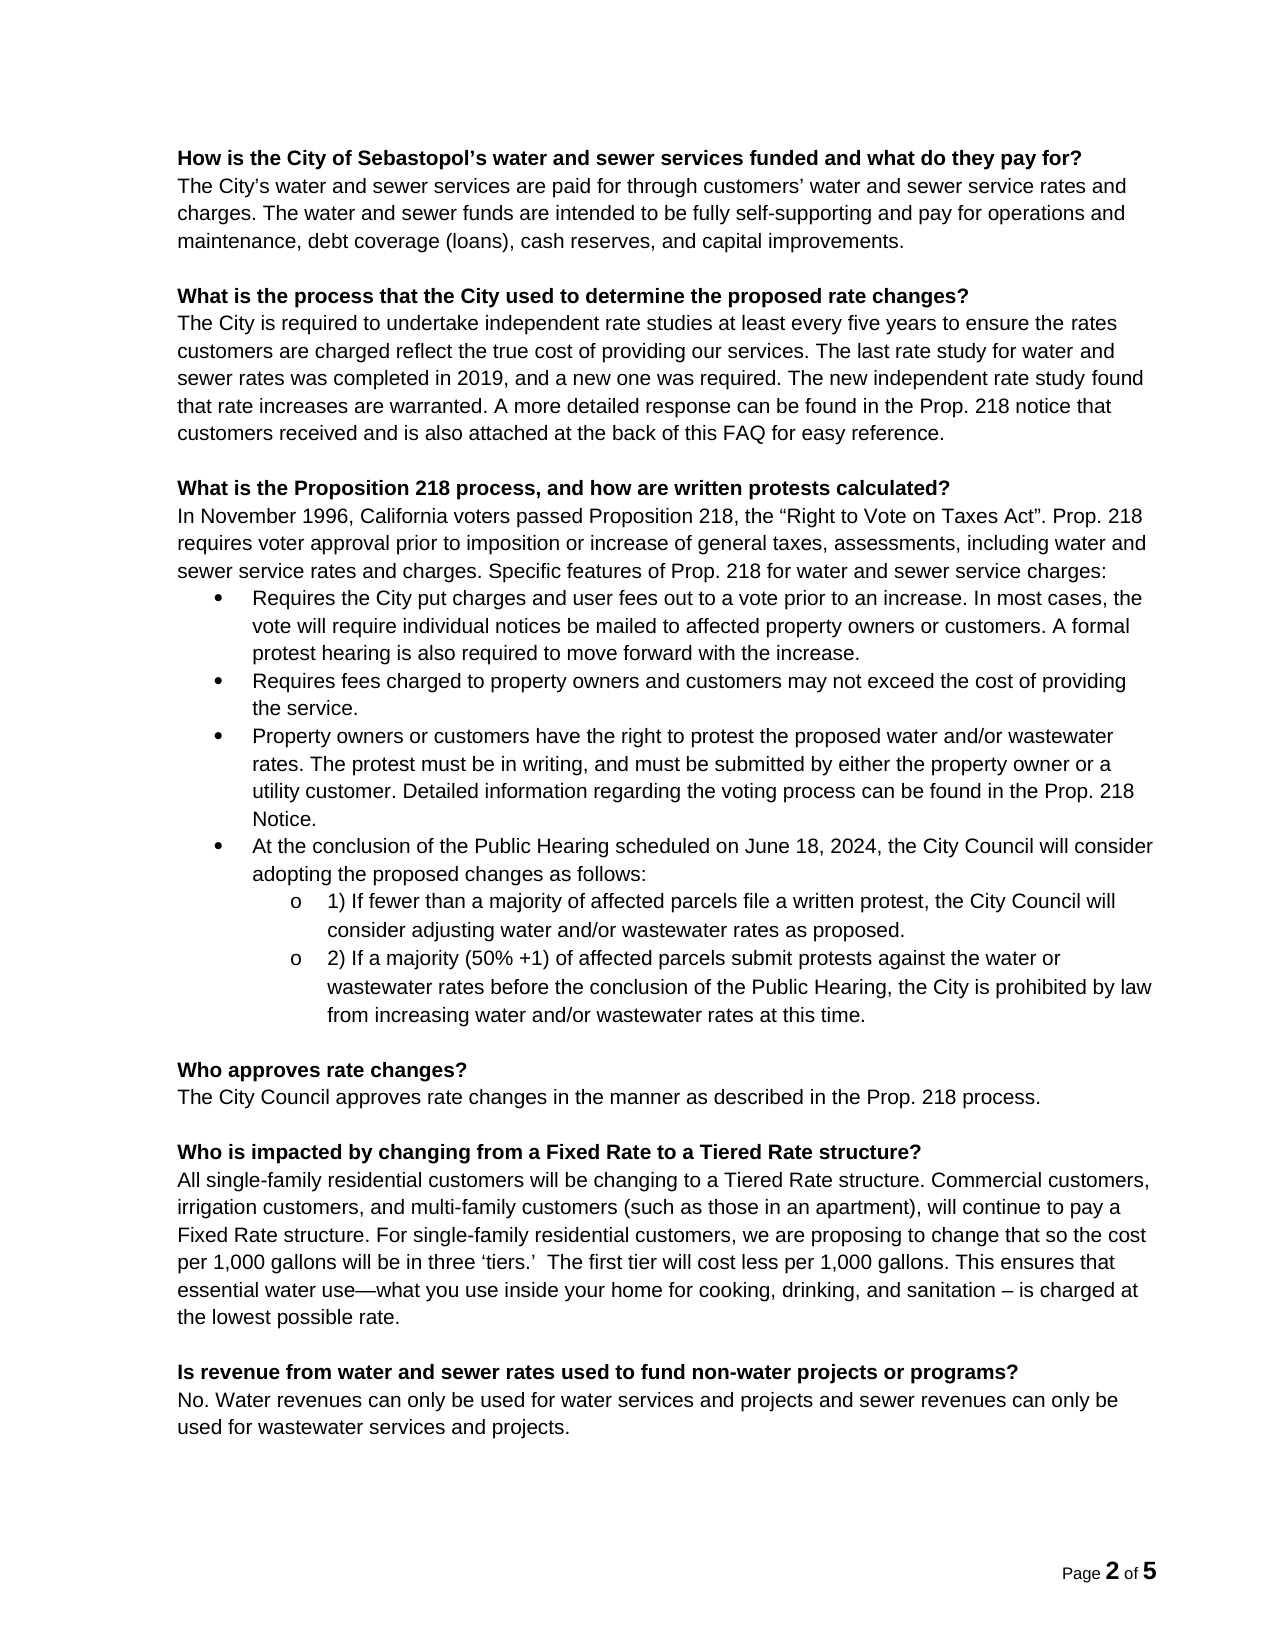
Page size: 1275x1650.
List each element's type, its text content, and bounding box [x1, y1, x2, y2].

list Requires the City put charges and user fees out to a vote prior to an increase. In most cases, the vote will require individual notices be mailed to affected property owners or customers. A formal protest hearing is also required to move forward with the increase. [214, 586, 1156, 665]
list At the conclusion of the Public Hearing scheduled on June 18, 2024, the City Council will consider adopting the proposed changes as follows: [214, 834, 1156, 885]
text No. Water revenues can only be used for water services and projects and sewer revenues can only be used for wastewater services and projects. [177, 1388, 1156, 1439]
text What is the process that the City used to determine the proposed rate changes? [177, 283, 1156, 307]
text Is revenue from water and sewer rates used to fund non-water projects or programs? [177, 1360, 1156, 1384]
text Who approves rate changes? [177, 1058, 1156, 1082]
text How is the City of Sebastopol’s water and sewer services funded and what do they pay for? [177, 146, 1156, 170]
text Who is impacted by changing from a Fixed Rate to a Tiered Rate structure? [177, 1140, 1156, 1164]
list Property owners or customers have the right to protest the proposed water and/or wastewater rates. The protest must be in writing, and must be submitted by either the property owner or a utility customer. Detailed information regarding the voting process can be found in the Prop. 218 Notice. [214, 724, 1156, 830]
list Requires fees charged to property owners and customers may not exceed the cost of providing the service. [214, 669, 1156, 720]
text The City Council approves rate changes in the manner as described in the Prop. 218 process. [177, 1085, 1156, 1109]
text The City’s water and sewer services are paid for through customers’ water and sewer service rates and charges. The water and sewer funds are intended to be fully self-supporting and pay for operations and maintenance, debt coverage (loans), cash reserves, and capital improvements. [177, 173, 1156, 252]
text In November 1996, California voters passed Proposition 218, the “Right to Vote on Taxes Act”. Prop. 218 requires voter approval prior to imposition or increase of general taxes, assessments, including water and sewer service rates and charges. Specific features of Prop. 218 for water and sewer service charges: [177, 503, 1156, 582]
text What is the Proposition 218 process, and how are written protests calculated? [177, 476, 1156, 500]
list 1) If fewer than a majority of affected parcels file a written protest, the City Council will consider adjusting water and/or wastewater rates as proposed. [289, 889, 1156, 942]
text The City is required to undertake independent rate studies at least every five years to ensure the rates customers are charged reflect the true cost of providing our services. The last rate study for water and sewer rates was completed in 2019, and a new one was required. The new independent rate study found that rate increases are warranted. A more detailed response can be found in the Prop. 218 notice that customers received and is also attached at the back of this FAQ for easy reference. [177, 311, 1156, 445]
text All single-family residential customers will be changing to a Tiered Rate structure. Commercial customers, irrigation customers, and multi-family customers (such as those in an apartment), will continue to pay a Fixed Rate structure. For single-family residential customers, we are proposing to change that so the cost per 1,000 gallons will be in three ‘tiers.’ The first tier will cost less per 1,000 gallons. This ensures that essential water use—what you use inside your home for cooking, drinking, and sanitation – is charged at the lowest possible rate. [177, 1168, 1156, 1329]
list 2) If a majority (50% +1) of affected parcels submit protests against the water or wastewater rates before the conclusion of the Public Hearing, the City is prohibited by law from increasing water and/or wastewater rates at this time. [289, 946, 1156, 1027]
